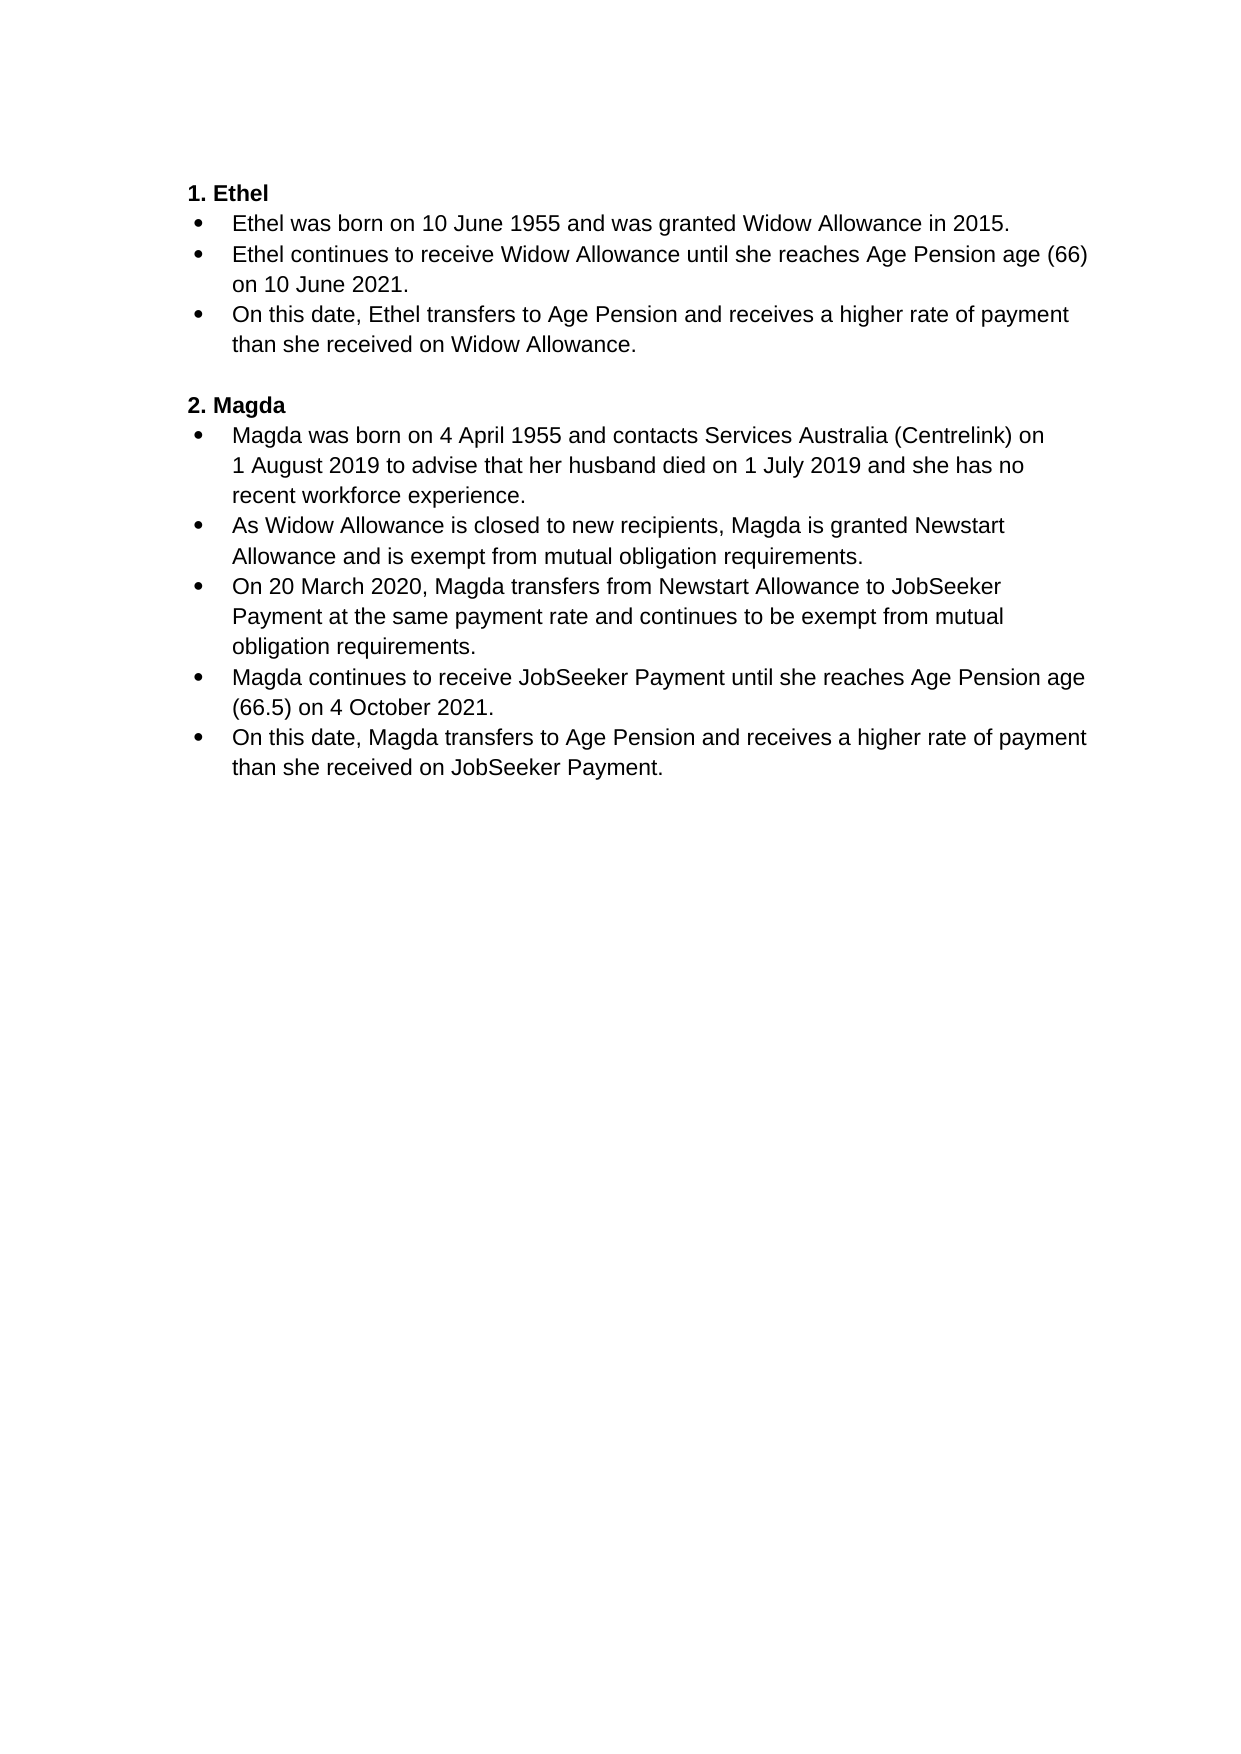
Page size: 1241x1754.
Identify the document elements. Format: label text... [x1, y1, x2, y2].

list On this date, Ethel transfers to Age Pension and receives a higher rate of payment than she received on Widow Allowance. [194, 301, 1090, 358]
list On this date, Magda transfers to Age Pension and receives a higher rate of payment than she received on JobSeeker Payment. [194, 724, 1090, 781]
list Magda continues to receive JobSeeker Payment until she reaches Age Pension age (66.5) on 4 October 2021. [194, 663, 1090, 720]
list On 20 March 2020, Magda transfers from Newstart Allowance to JobSeeker Payment at the same payment rate and continues to be exempt from mutual obligation requirements. [194, 573, 1090, 660]
list Magda was born on 4 April 1955 and contacts Services Australia (Centrelink) on 1 August 2019 to advise that her husband died on 1 July 2019 and she has no recent workforce experience. [194, 422, 1090, 509]
text 1. Ethel [187, 180, 1090, 207]
list Ethel was born on 10 June 1955 and was granted Widow Allowance in 2015. [194, 210, 1090, 237]
list As Widow Allowance is closed to new recipients, Magda is granted Newstart Allowance and is exempt from mutual obligation requirements. [194, 512, 1090, 569]
list Ethel continues to receive Widow Allowance until she reaches Age Pension age (66) on 10 June 2021. [194, 241, 1090, 297]
text 2. Magda [187, 392, 1090, 418]
